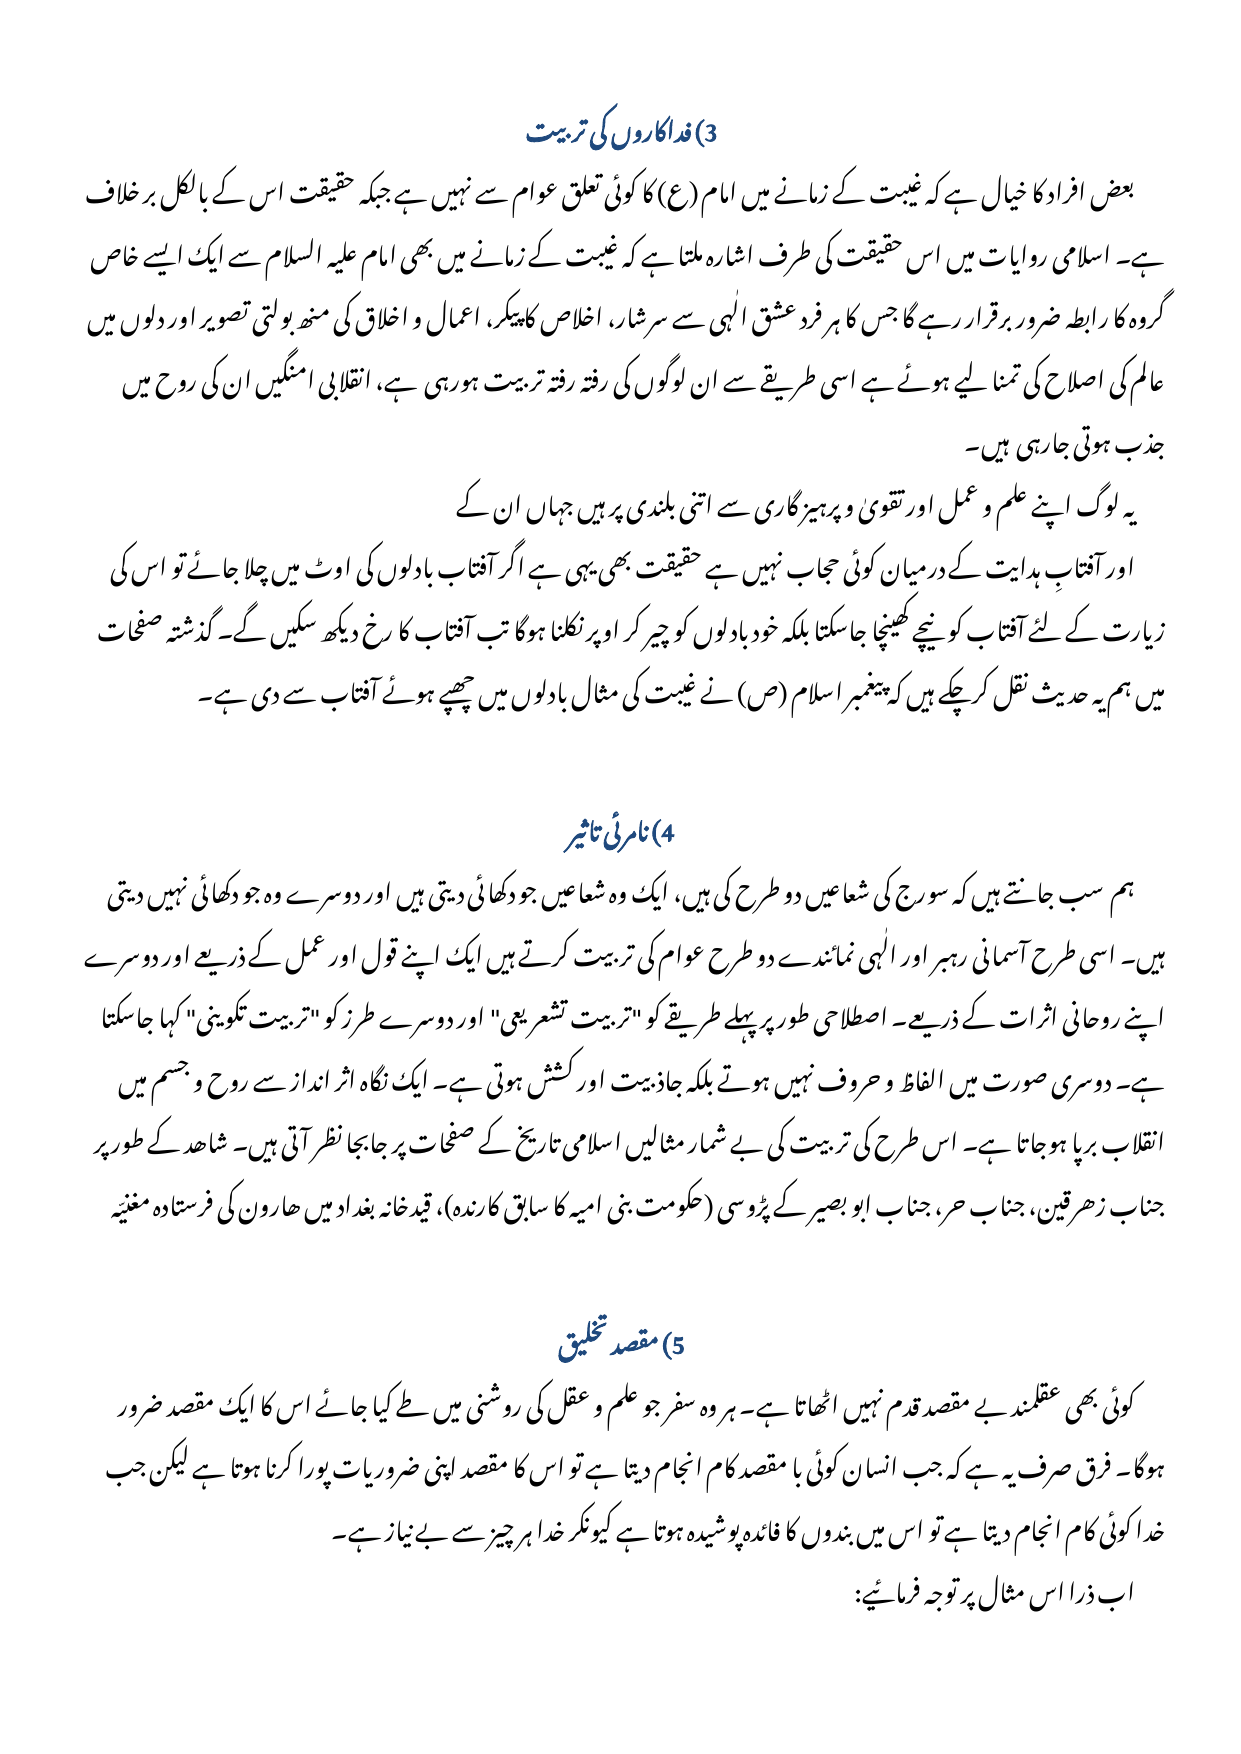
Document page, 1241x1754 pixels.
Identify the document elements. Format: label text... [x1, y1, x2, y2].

text ہم سب جانتے ہیں کہ سورج کی شعاعیں دو طرح کی ہیں، ایک وہ شعاعیں جو دکھائی دیتی ہیں اور دوسرے وہ جو دکھائی نہیں دیتی ہیں۔ اسی طرح آسمانی رہبر اور الٰہی نمائندے دو طرح عوام کی تربیت کرتے ہیں ایک اپنے قول اور عمل کے ذریعے اور دوسرے اپنے روحانی اثرات کے ذریعے۔ اصطلاحی طور پر پہلے طریقے کو "تربیت تشعریعی" اور دوسرے طرز کو "تربیت تکوینی" کہا جاسکتا ہے۔ دوسری صورت میں الفاظ و حروف نہیں ہوتے بلکہ جاذبیت اور کشش ہوتی ہے۔ ایک نگاہ اثر انداز سے روح و جسم میں انقلاب برپا ہوجاتا ہے۔ اس طرح کی تربیت کی بے شمار مثالیں اسلامی تاریخ کے صفحات پر جابجا نظر آتی ہیں۔ شاھد کے طور پر جناب زھرقین، جناب حر، جناب ابو بصیر کے پڑوسی (حکومت بنی امیہ کا سابق کارندہ)، قیدخانہ بغداد میں ھارون کی فرستادہ مغنیّہ [75, 856, 1165, 1231]
text اب ذرا اس مثال پر توجہ فرمائیے: [75, 1556, 1165, 1619]
text یہ لوگ اپنے علم و عمل اور تقویٰ و پرہیز گاری سے اتنی بلندی پر ہیں جہاں ان کے [75, 469, 1165, 531]
text اور آفتابِ ہدایت کے درمیان کوئی حجاب نہیں ہے حقیقت بھی یہی ہے اگر آفتاب بادلوں کی اوٹ میں چلا جائے تو اس کی زیارت کے لئے آفتاب کو نیچے کھینچا جاسکتا بلکہ خود بادلوں کو چیر کر اوپر نکلنا ہوگا تب آفتاب کا رخ دیکھ سکیں گے۔ گذشتہ صفحات میں ہم یہ حدیث نقل کرچکے ہیں کہ پیغمبر اسلام (ص) نے غیبت کی مثال بادلوں میں چھپے ہوئے آفتاب سے دی ہے۔ [75, 531, 1165, 719]
subtitle 4) نامرئی تاثیر [75, 794, 1165, 856]
text بعض افراد کا خیال ہے کہ غیبت کے زمانے میں امام (ع) کا کوئی تعلق عوام سے نہیں ہے جبکہ حقیقت اس کے بالکل بر خلاف ہے۔ اسلامی روایات میں اس حقیقت کی طرف اشارہ ملتا ہے کہ غیبت کے زمانے میں بھی امام علیہ السلام سے ایک ایسے خاص گروہ کا رابطہ ضرور برقرار رہے گا جس کا ہر فرد عشق الٰہی سے سرشار، اخلاص کا پیکر، اعمال و اخلاق کی منھ بولتی تصویر اور دلوں میں عالم کی اصلاح کی تمنا لیے ہوئے ہے اسی طریقے سے ان لوگوں کی رفتہ رفتہ تربیت ہورہی ہے، انقلابی امنگیں ان کی روح میں جذب ہوتی جارہی ہیں۔ [75, 156, 1165, 469]
subtitle 3) فداکاروں کی تربیت [75, 94, 1165, 156]
text کوئی بھی عقلمند بے مقصد قدم نہیں اٹھاتا ہے۔ ہر وہ سفر جو علم و عقل کی روشنی میں طے کیا جائے اس کا ایک مقصد ضرور ہوگا۔ فرق صرف یہ ہے کہ جب انسان کوئی با مقصد کام انجام دیتا ہے تو اس کا مقصد اپنی ضروریات پورا کرنا ہوتا ہے لیکن جب خدا کوئی کام انجام دیتا ہے تو اس میں بندوں کا فائدہ پوشیدہ ہوتا ہے کیونکر خدا ہر چیز سے بے نیاز ہے۔ [75, 1369, 1165, 1556]
subtitle 5) مقصد تخلیق [75, 1306, 1165, 1369]
